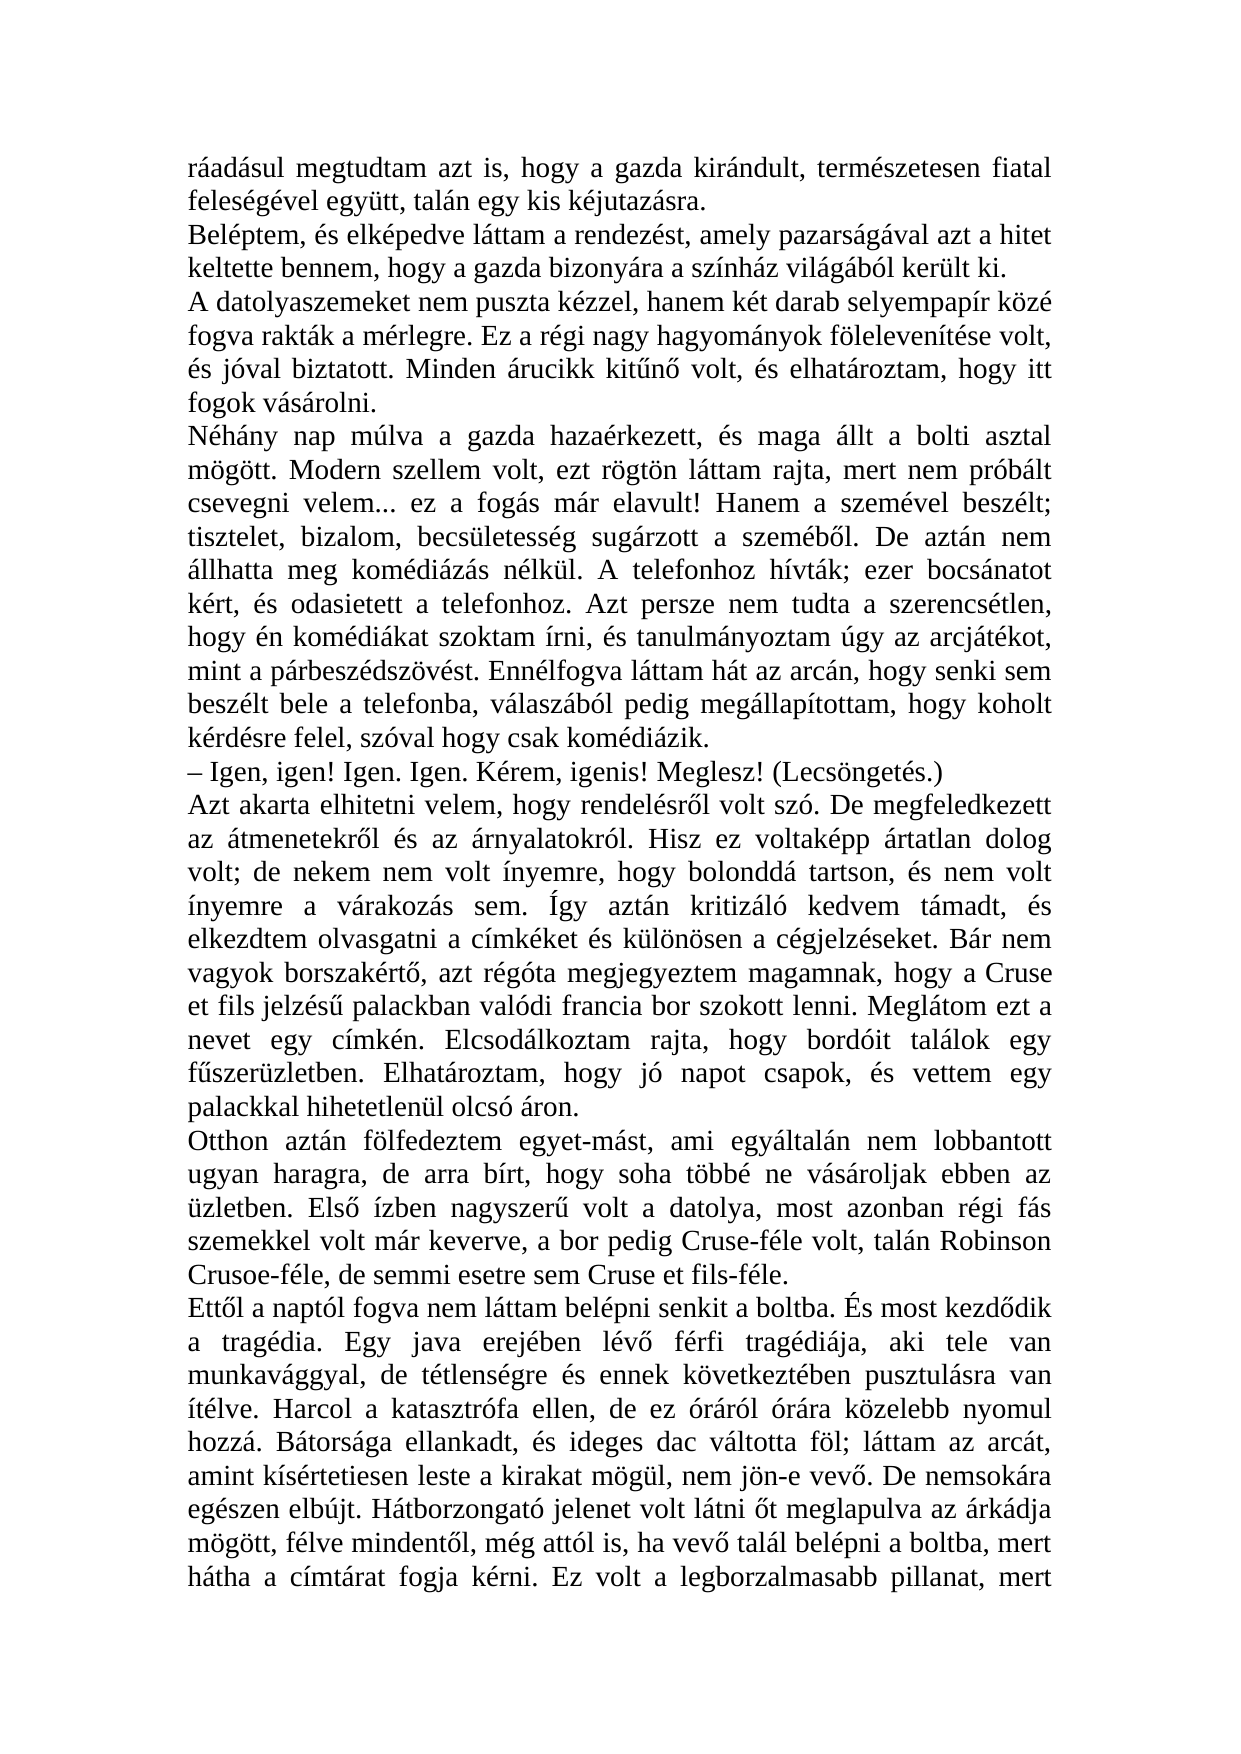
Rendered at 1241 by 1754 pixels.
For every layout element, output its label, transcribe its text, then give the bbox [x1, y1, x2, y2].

text Néhány nap múlva a gazda hazaérkezett, és maga állt a bolti asztal mögött. Modern szellem volt, ezt rögtön láttam rajta, mert nem próbált csevegni velem... ez a fogás már elavult! Hanem a szemével beszélt; tisztelet, bizalom, becsületesség sugárzott a szeméből. De aztán nem állhatta meg komédiázás nélkül. A telefonhoz hívták; ezer bocsánatot kért, és odasietett a telefonhoz. Azt persze nem tudta a szerencsétlen, hogy én komédiákat szoktam írni, és tanulmányoztam úgy az arcjátékot, mint a párbeszédszövést. Ennélfogva láttam hát az arcán, hogy senki sem beszélt bele a telefonba, válaszából pedig megállapítottam, hogy koholt kérdésre felel, szóval hogy csak komédiázik. [187, 418, 1053, 754]
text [187, 150, 1053, 217]
text ‒ Igen, igen! Igen. Igen. Kérem, igenis! Meglesz! (Lecsöngetés.) [187, 754, 1053, 787]
text Azt akarta elhitetni velem, hogy rendelésről volt szó. De megfeledkezett az átmenetekről és az árnyalatokról. Hisz ez voltaképp ártatlan dolog volt; de nekem nem volt ínyemre, hogy bolonddá tartson, és nem volt ínyemre a várakozás sem. Így aztán kritizáló kedvem támadt, és elkezdtem olvasgatni a címkéket és különösen a cégjelzéseket. Bár nem vagyok borszakértő, azt régóta megjegyeztem magamnak, hogy a Cruse et fils jelzésű palackban valódi francia bor szokott lenni. Meglátom ezt a nevet egy címkén. Elcsodálkoztam rajta, hogy bordóit találok egy fűszerüzletben. Elhatároztam, hogy jó napot csapok, és vettem egy palackkal hihetetlenül olcsó áron. [187, 787, 1053, 1123]
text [187, 1290, 1053, 1592]
text A datolyaszemeket nem puszta kézzel, hanem két darab selyempapír közé fogva rakták a mérlegre. Ez a régi nagy hagyományok fölelevenítése volt, és jóval biztatott. Minden árucikk kitűnő volt, és elhatároztam, hogy itt fogok vásárolni. [187, 284, 1053, 418]
text Beléptem, és elképedve láttam a rendezést, amely pazarságával azt a hitet keltette bennem, hogy a gazda bizonyára a színház világából került ki. [187, 217, 1053, 284]
text Otthon aztán fölfedeztem egyet-mást, ami egyáltalán nem lobbantott ugyan haragra, de arra bírt, hogy soha többé ne vásároljak ebben az üzletben. Első ízben nagyszerű volt a datolya, most azonban régi fás szemekkel volt már keverve, a bor pedig Cruse-féle volt, talán Robinson Crusoe-féle, de semmi esetre sem Cruse et fils-féle. [187, 1123, 1053, 1290]
